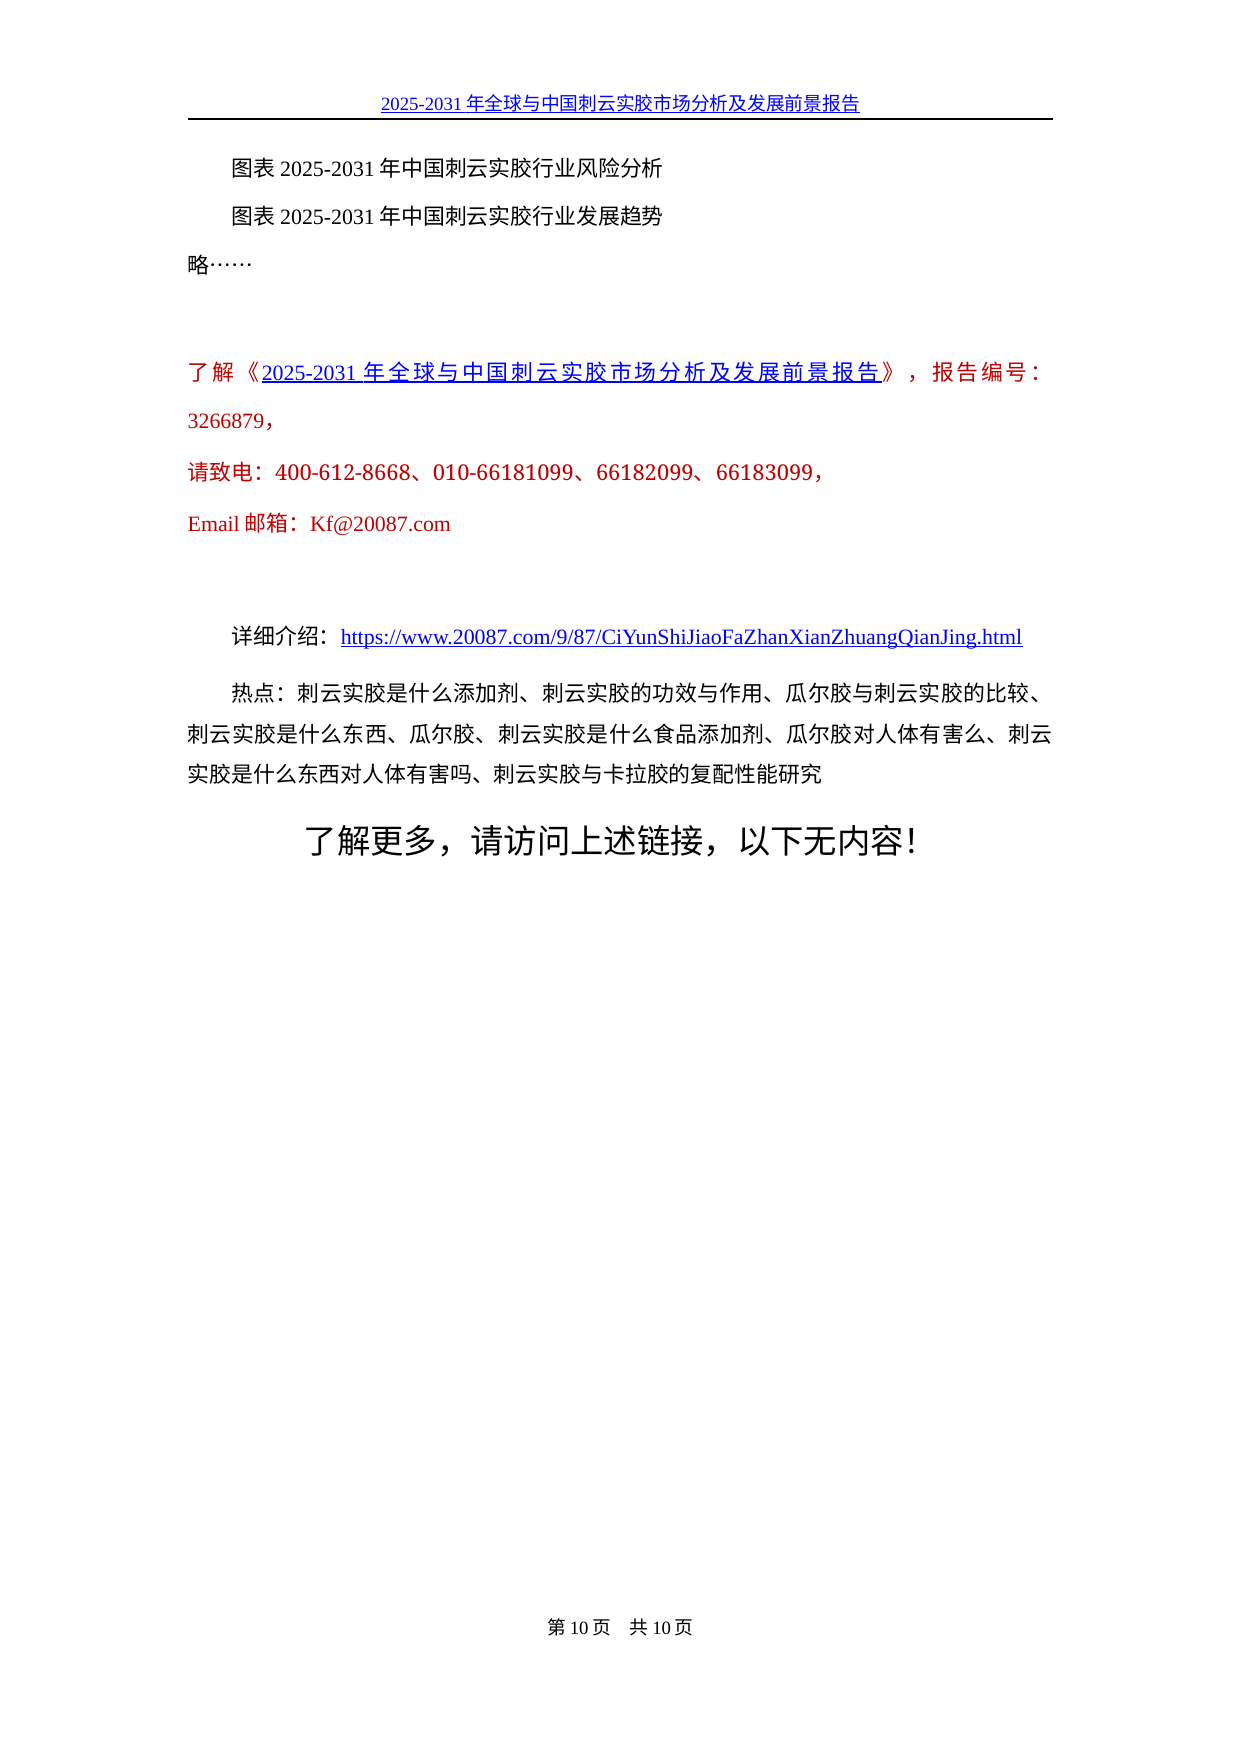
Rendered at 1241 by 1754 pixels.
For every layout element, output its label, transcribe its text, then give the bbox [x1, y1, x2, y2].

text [187, 150, 1053, 280]
text 了解《2025-2031年全球与中国刺云实胶市场分析及发展前景报告》，报告编号：3266879， [187, 354, 1053, 435]
text 请致电：400-612-8668、010-66181099、66182099、66183099， [187, 454, 1053, 487]
text 详细介绍：https://www.20087.com/9/87/CiYunShiJiaoFaZhanXianZhuangQianJing.html [187, 619, 1053, 651]
text Email邮箱：Kf@20087.com [187, 506, 1053, 538]
text 热点：刺云实胶是什么添加剂、刺云实胶的功效与作用、瓜尔胶与刺云实胶的比较、刺云实胶是什么东西、瓜尔胶、刺云实胶是什么食品添加剂、瓜尔胶对人体有害么、刺云实胶是什么东西对人体有害吗、刺云实胶与卡拉胶的复配性能研究 [187, 676, 1053, 789]
title 了解更多，请访问上述链接，以下无内容！ [187, 807, 1053, 872]
